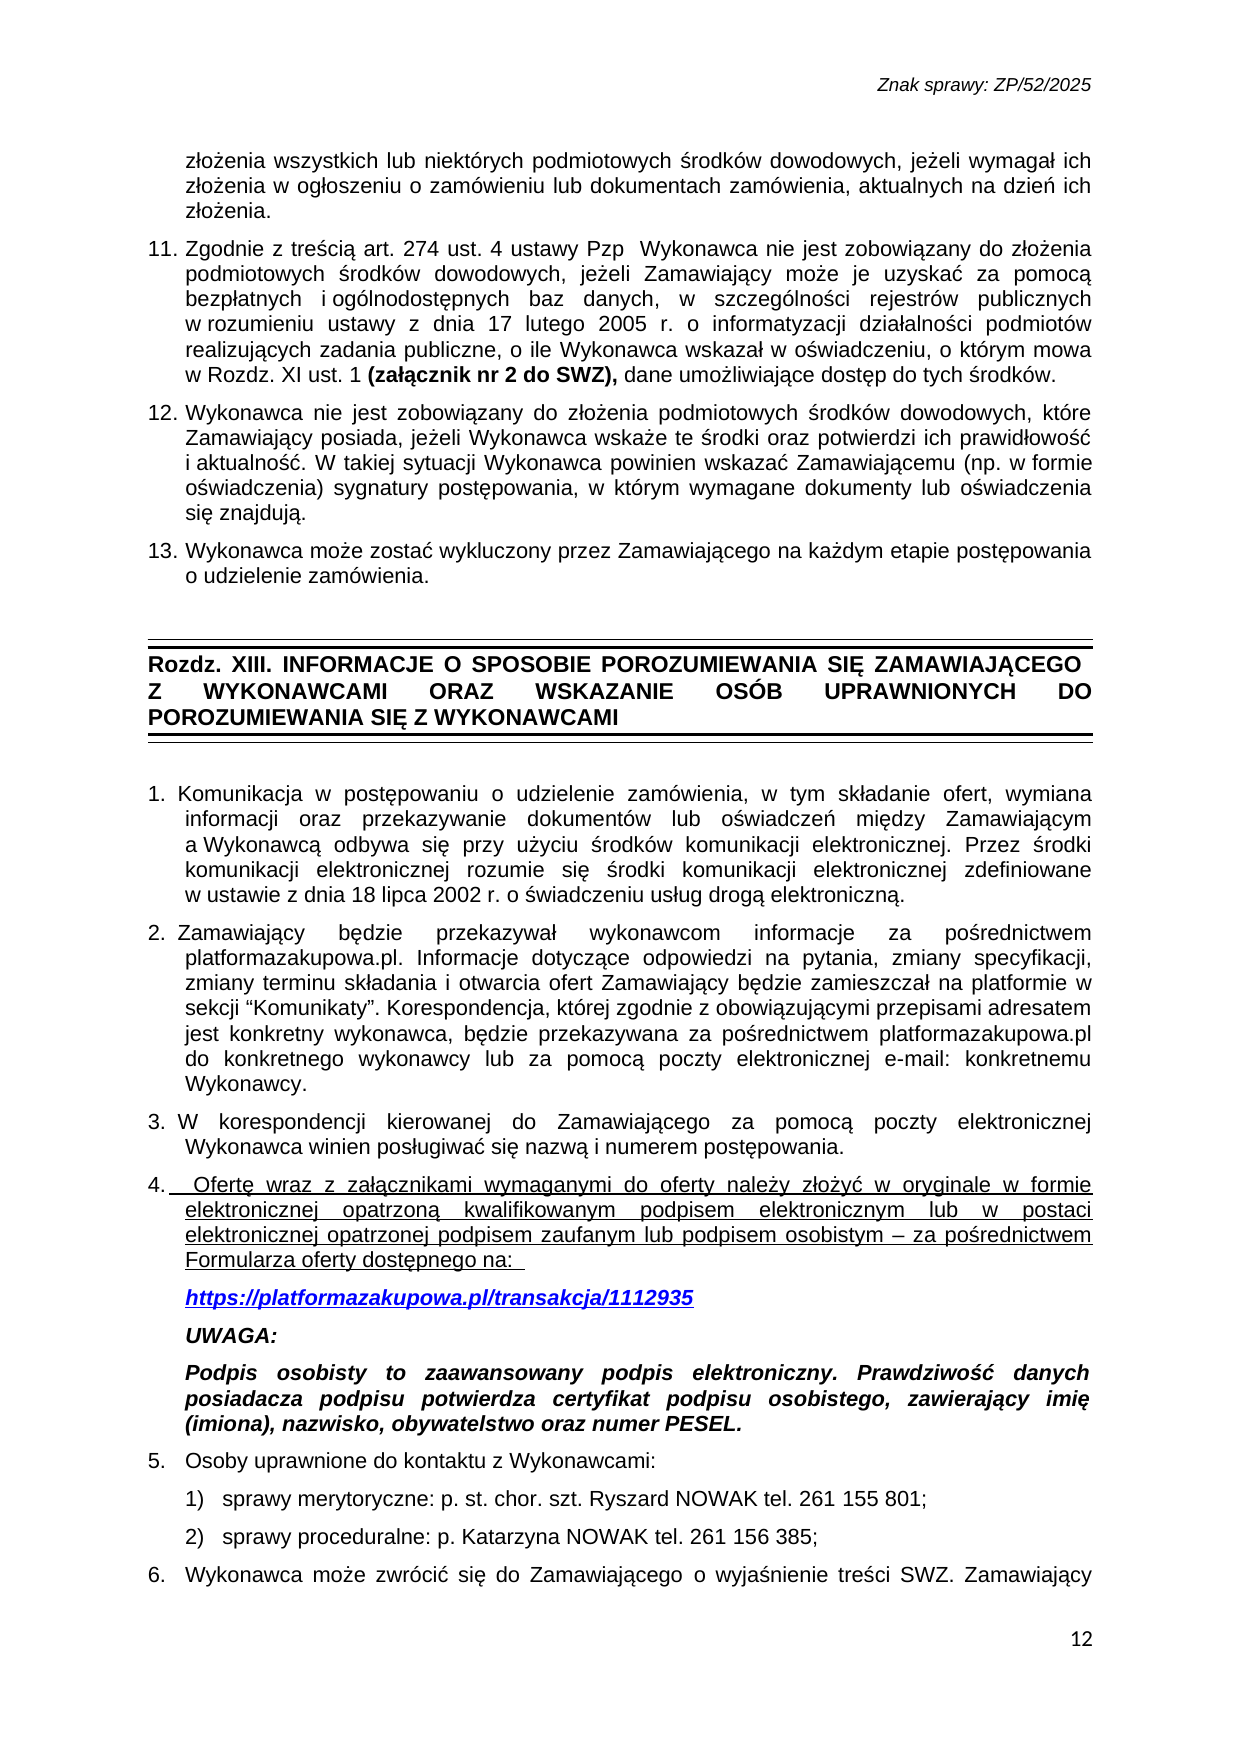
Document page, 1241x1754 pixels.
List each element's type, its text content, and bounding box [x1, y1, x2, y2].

list Ofertę wraz z załącznikami wymaganymi do oferty należy złożyć w oryginale w formie elektronicznej opatrzoną kwalifikowanym podpisem elektronicznym lub w postaci elektronicznej opatrzonej podpisem zaufanym lub podpisem osobistym – za pośrednictwem Formularza oferty dostępnego na: [148, 1171, 1093, 1272]
list Osoby uprawnione do kontaktu z Wykonawcami: [148, 1448, 1093, 1473]
list Wykonawca może zostać wykluczony przez Zamawiającego na każdym etapie postępowania o udzielenie zamówienia. [148, 538, 1093, 588]
list Wykonawca nie jest zobowiązany do złożenia podmiotowych środków dowodowych, które Zamawiający posiada, jeżeli Wykonawca wskaże te środki oraz potwierdzi ich prawidłowość i aktualność. W takiej sytuacji Wykonawca powinien wskazać Zamawiającemu (np. w formie oświadczenia) sygnatury postępowania, w którym wymagane dokumenty lub oświadczenia się znajdują. [148, 399, 1093, 526]
text Podpis osobisty to zaawansowany podpis elektroniczny. Prawdziwość danych posiadacza podpisu potwierdza certyfikat podpisu osobistego, zawierający imię (imiona), nazwisko, obywatelstwo oraz numer PESEL. [185, 1360, 1093, 1436]
text UWAGA: [185, 1322, 1093, 1348]
text Rozdz. XIII. informacje o sposobie porozumiewania się zamawiającego z wykonawcami oraz wskazanie osób uprawnionych do POROZUMIEWANIA się z wykonawcami [148, 649, 1093, 733]
list sprawy merytoryczne: p. st. chor. szt. Ryszard NOWAK tel. 261 155 801; [185, 1486, 1093, 1511]
list sprawy proceduralne: p. Katarzyna NOWAK tel. 261 156 385; [185, 1524, 1093, 1549]
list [148, 1561, 1093, 1587]
list Zgodnie z treścią art. 274 ust. 4 ustawy Pzp Wykonawca nie jest zobowiązany do złożenia podmiotowych środków dowodowych, jeżeli Zamawiający może je uzyskać za pomocą bezpłatnych i ogólnodostępnych baz danych, w szczególności rejestrów publicznych w rozumieniu ustawy z dnia 17 lutego 2005 r. o informatyzacji działalności podmiotów realizujących zadania publiczne, o ile Wykonawca wskazał w oświadczeniu, o którym mowa w Rozdz. XI ust. 1 (załącznik nr 2 do SWZ), dane umożliwiające dostęp do tych środków. [148, 236, 1093, 387]
text https://platformazakupowa.pl/transakcja/1112935 [185, 1285, 1093, 1310]
list Komunikacja w postępowaniu o udzielenie zamówienia, w tym składanie ofert, wymiana informacji oraz przekazywanie dokumentów lub oświadczeń między Zamawiającym a Wykonawcą odbywa się przy użyciu środków komunikacji elektronicznej. Przez środki komunikacji elektronicznej rozumie się środki komunikacji elektronicznej zdefiniowane w ustawie z dnia 18 lipca 2002 r. o świadczeniu usług drogą elektroniczną. [148, 781, 1093, 907]
list Zamawiający będzie przekazywał wykonawcom informacje za pośrednictwem platformazakupowa.pl. Informacje dotyczące odpowiedzi na pytania, zmiany specyfikacji, zmiany terminu składania i otwarcia ofert Zamawiający będzie zamieszczał na platformie w sekcji “Komunikaty”. Korespondencja, której zgodnie z obowiązującymi przepisami adresatem jest konkretny wykonawca, będzie przekazywana za pośrednictwem platformazakupowa.pl do konkretnego wykonawcy lub za pomocą poczty elektronicznej e-mail: konkretnemu Wykonawcy. [148, 919, 1093, 1096]
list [148, 148, 1093, 223]
list W korespondencji kierowanej do Zamawiającego za pomocą poczty elektronicznej Wykonawca winien posługiwać się nazwą i numerem postępowania. [148, 1108, 1093, 1159]
